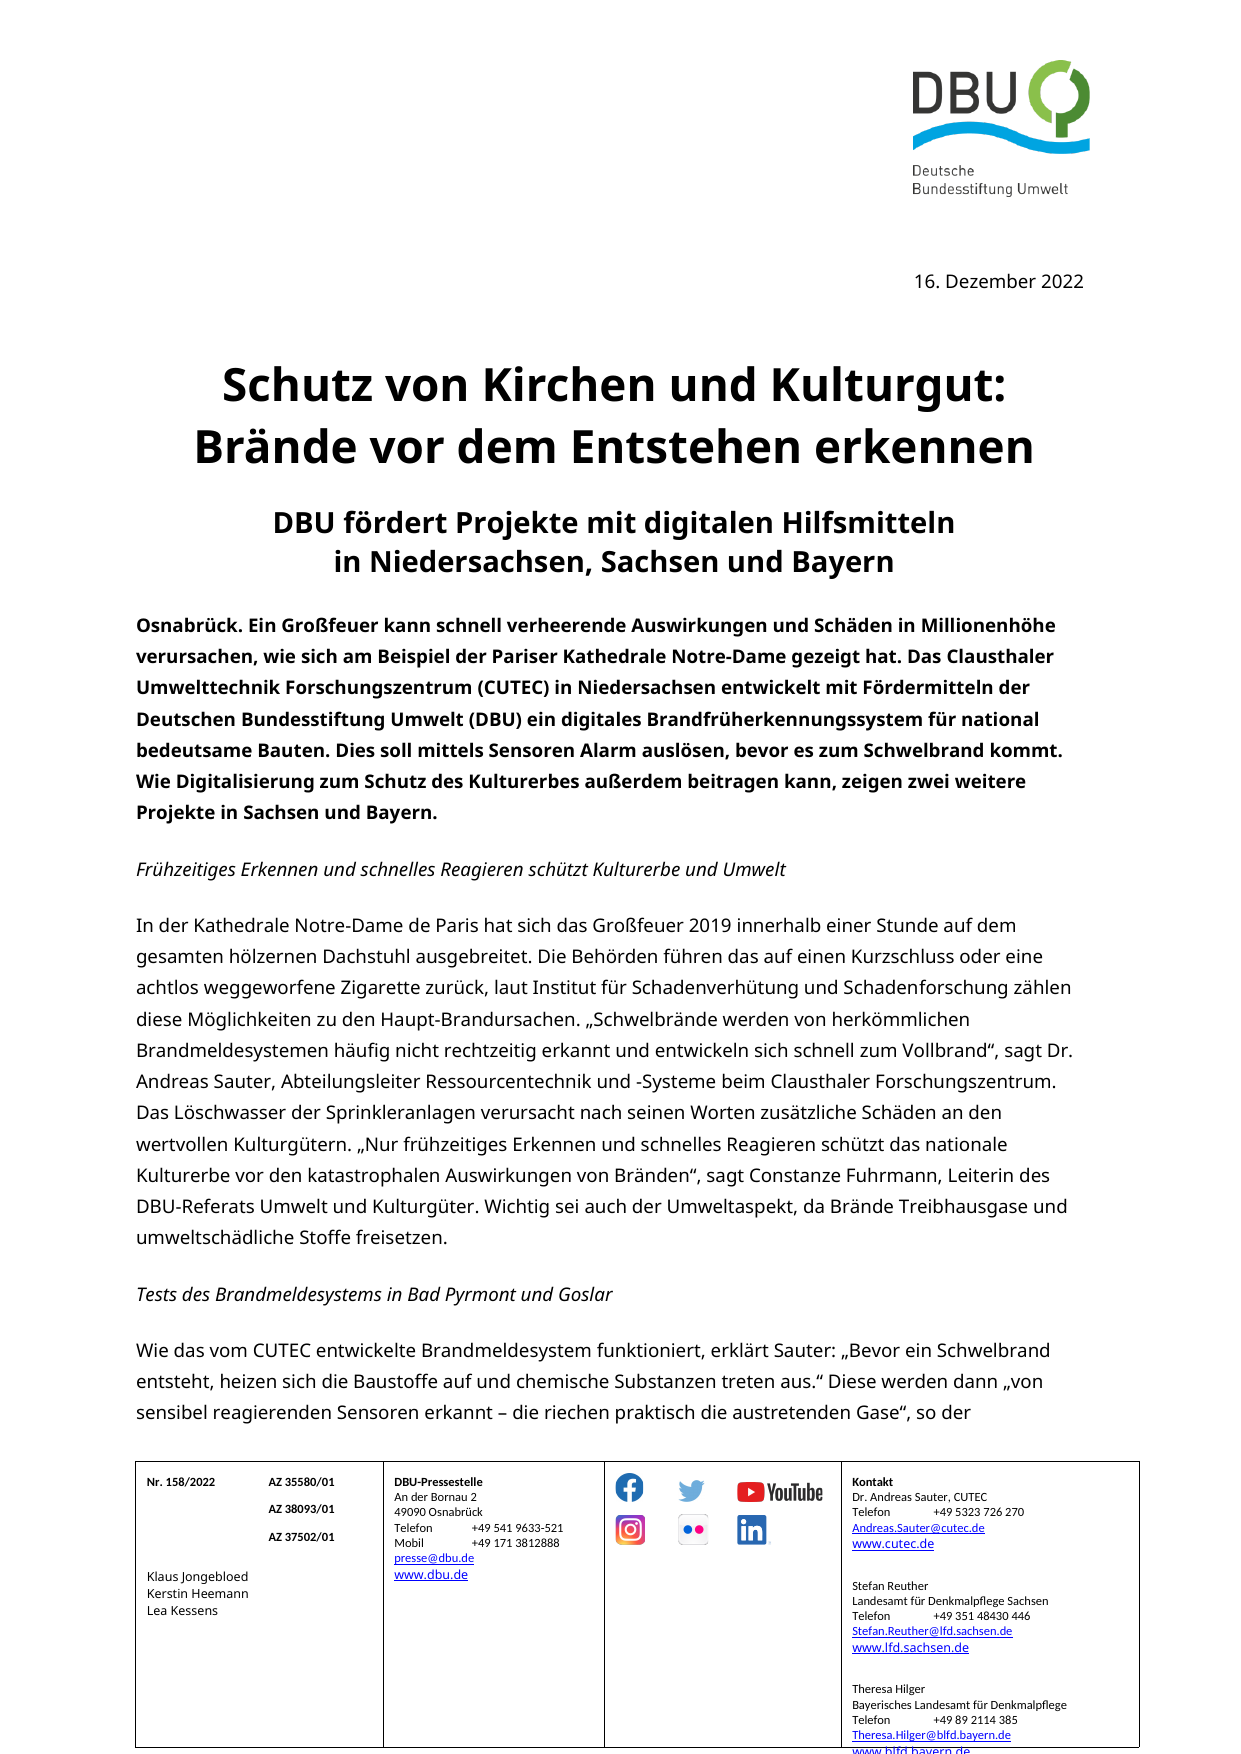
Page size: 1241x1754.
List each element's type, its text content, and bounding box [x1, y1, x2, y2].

picture [737, 1482, 823, 1502]
picture [678, 1514, 709, 1545]
picture [678, 1480, 705, 1502]
text In der Kathedrale Notre-Dame de Paris hat sich das Großfeuer 2019 innerhalb einer Stunde auf dem gesamten hölzernen Dachstuhl ausgebreitet. Die Behörden führen das auf einen Kurzschluss oder eine achtlos weggeworfene Zigarette zurück, laut Institut für Schadenverhütung und Schadenforschung zählen diese Möglichkeiten zu den Haupt-Brandursachen. „Schwelbrände werden von herkömmlichen Brandmeldesystemen häufig nicht rechtzeitig erkannt und entwickeln sich schnell zum Vollbrand“, sagt Dr. Andreas Sauter, Abteilungsleiter Ressourcentechnik und -Systeme beim Clausthaler Forschungszentrum. Das Löschwasser der Sprinkleranlagen verursacht nach seinen Worten zusätzliche Schäden an den wertvollen Kulturgütern. „Nur frühzeitiges Erkennen und schnelles Reagieren schützt das nationale Kulturerbe vor den katastrophalen Auswirkungen von Bränden“, sagt Constanze Fuhrmann, Leiterin des DBU-Referats Umwelt und Kulturgüter. Wichtig sei auch der Umweltaspekt, da Brände Treibhausgase und umweltschädliche Stoffe freisetzen. [136, 906, 1092, 1250]
picture [615, 1515, 645, 1545]
picture [913, 60, 1090, 142]
picture [913, 134, 1090, 197]
text Frühzeitiges Erkennen und schnelles Reagieren schützt Kulturerbe und Umwelt [136, 850, 1092, 881]
picture [615, 1473, 644, 1502]
title Schutz von Kirchen und Kulturgut: Brände vor dem Entstehen erkennen [136, 352, 1092, 477]
picture [737, 1515, 772, 1545]
text Osnabrück. Ein Großfeuer kann schnell verheerende Auswirkungen und Schäden in Millionenhöhe verursachen, wie sich am Beispiel der Pariser Kathedrale Notre-Dame gezeigt hat. Das Clausthaler Umwelttechnik Forschungszentrum (CUTEC) in Niedersachsen entwickelt mit Fördermitteln der Deutschen Bundesstiftung Umwelt (DBU) ein digitales Brandfrüherkennungssystem für national bedeutsame Bauten. Dies soll mittels Sensoren Alarm auslösen, bevor es zum Schwelbrand kommt. Wie Digitalisierung zum Schutz des Kulturerbes außerdem beitragen kann, zeigen zwei weitere Projekte in Sachsen und Bayern. [136, 606, 1092, 825]
text Tests des Brandmeldesystems in Bad Pyrmont und Goslar [136, 1275, 1092, 1306]
text DBU fördert Projekte mit digitalen Hilfsmitteln in Niedersachsen, Sachsen und Bayern [136, 502, 1092, 581]
